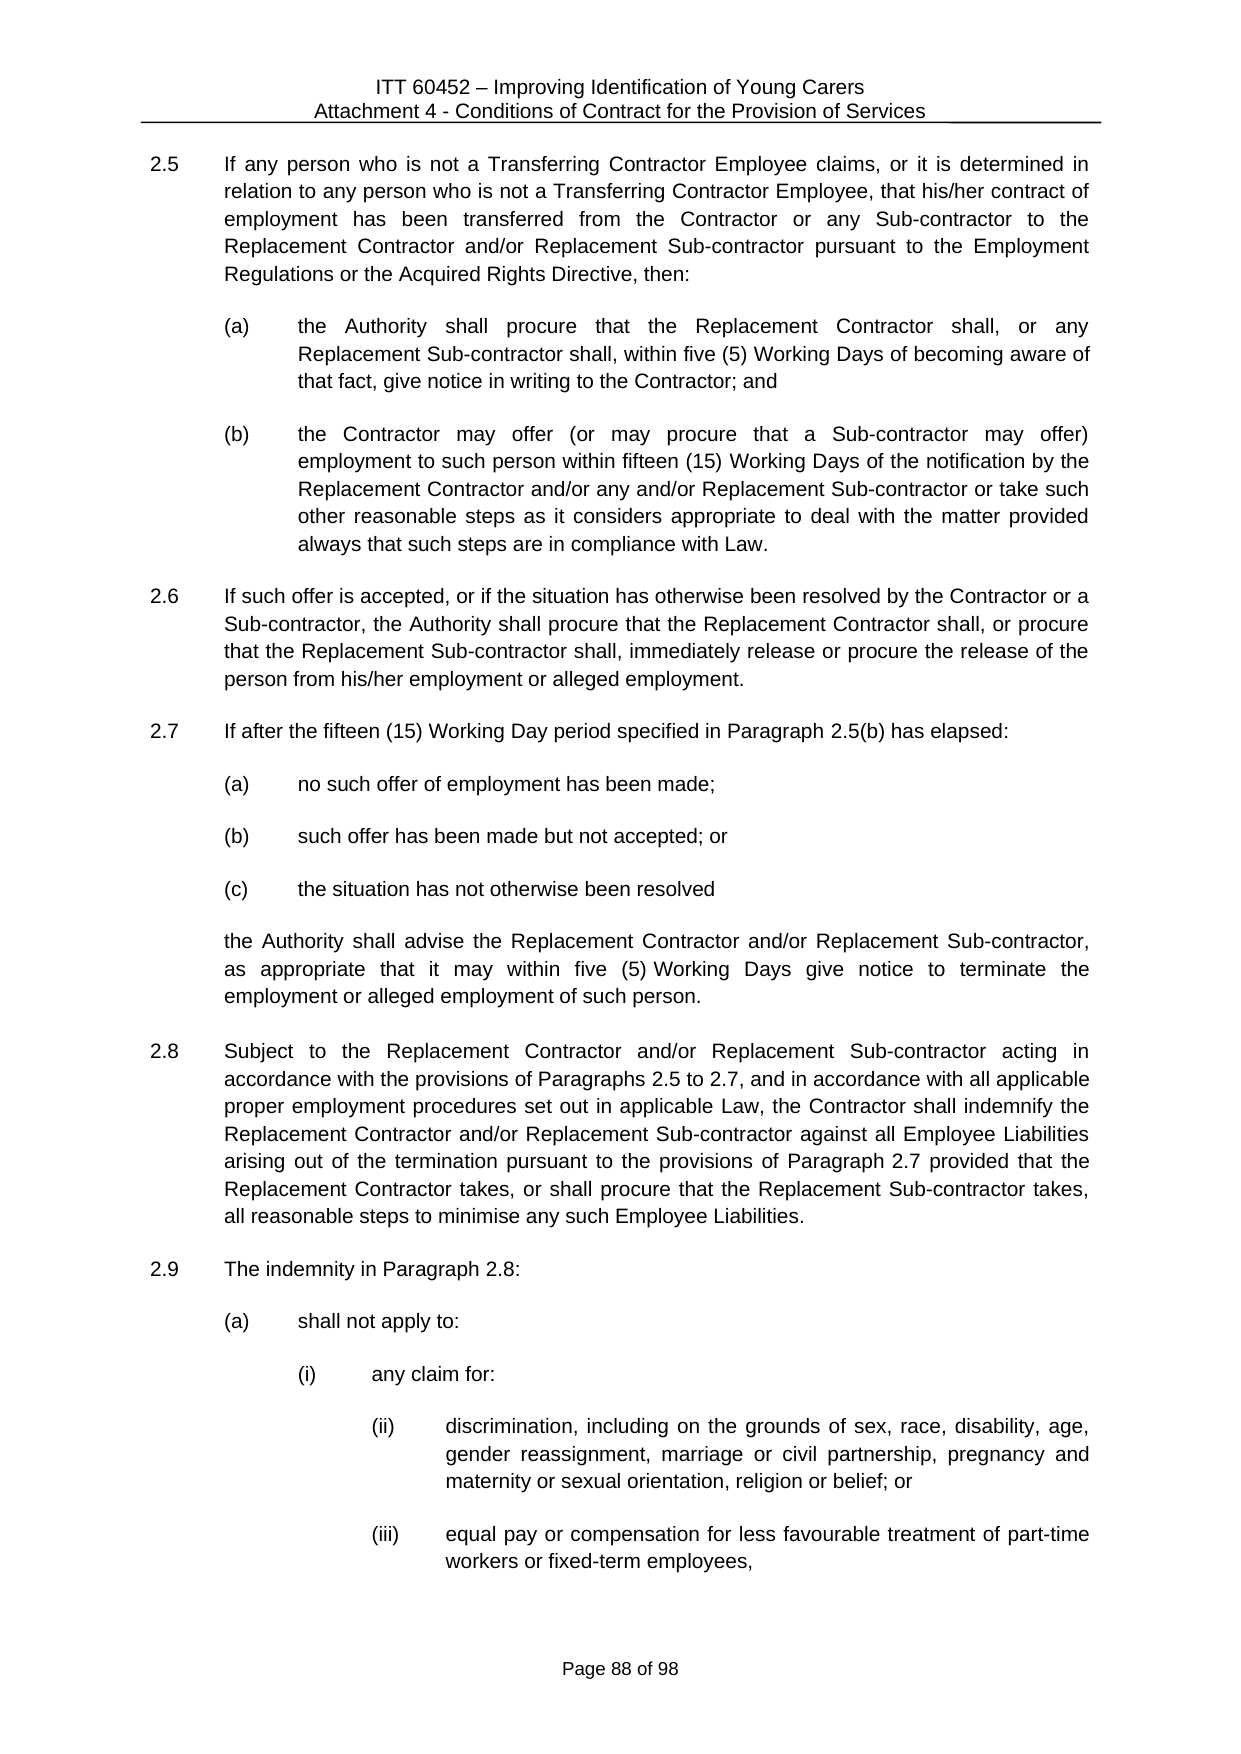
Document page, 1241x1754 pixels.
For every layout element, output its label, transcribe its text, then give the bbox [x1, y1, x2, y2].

list equal pay or compensation for less favourable treatment of part-time workers or fixed-term employees, [371, 1521, 1090, 1573]
list Subject to the Replacement Contractor and/or Replacement Sub-contractor acting in accordance with the provisions of Paragraphs 2.5 to 2.7, and in accordance with all applicable proper employment procedures set out in applicable Law, the Contractor shall indemnify the Replacement Contractor and/or Replacement Sub-contractor against all Employee Liabilities arising out of the termination pursuant to the provisions of Paragraph 2.7 provided that the Replacement Contractor takes, or shall procure that the Replacement Sub-contractor takes, all reasonable steps to minimise any such Employee Liabilities. [150, 1039, 1090, 1228]
list the situation has not otherwise been resolved [224, 876, 1090, 900]
list shall not apply to: [224, 1309, 1090, 1333]
list If any person who is not a Transferring Contractor Employee claims, or it is determined in relation to any person who is not a Transferring Contractor Employee, that his/her contract of employment has been transferred from the Contractor or any Sub-contractor to the Replacement Contractor and/or Replacement Sub-contractor pursuant to the Employment Regulations or the Acquired Rights Directive, then: [150, 151, 1090, 285]
list no such offer of employment has been made; [224, 771, 1090, 795]
list the Contractor may offer (or may procure that a Sub-contractor may offer) employment to such person within fifteen (15) Working Days of the notification by the Replacement Contractor and/or any and/or Replacement Sub-contractor or take such other reasonable steps as it considers appropriate to deal with the matter provided always that such steps are in compliance with Law. [224, 421, 1090, 555]
list such offer has been made but not accepted; or [224, 824, 1090, 848]
list If after the fifteen (15) Working Day period specified in Paragraph 2.5(b) has elapsed: [150, 719, 1090, 743]
list any claim for: [298, 1361, 1090, 1385]
list the Authority shall procure that the Replacement Contractor shall, or any Replacement Sub-contractor shall, within five (5) Working Days of becoming aware of that fact, give notice in writing to the Contractor; and [224, 314, 1090, 393]
list The indemnity in Paragraph 2.8: [150, 1256, 1090, 1280]
list discrimination, including on the grounds of sex, race, disability, age, gender reassignment, marriage or civil partnership, pregnancy and maternity or sexual orientation, religion or belief; or [371, 1414, 1090, 1493]
list If such offer is accepted, or if the situation has otherwise been resolved by the Contractor or a Sub-contractor, the Authority shall procure that the Replacement Contractor shall, or procure that the Replacement Sub-contractor shall, immediately release or procure the release of the person from his/her employment or alleged employment. [150, 584, 1090, 690]
text the Authority shall advise the Replacement Contractor and/or Replacement Sub-contractor, as appropriate that it may within five (5) Working Days give notice to terminate the employment or alleged employment of such person. [224, 929, 1090, 1008]
